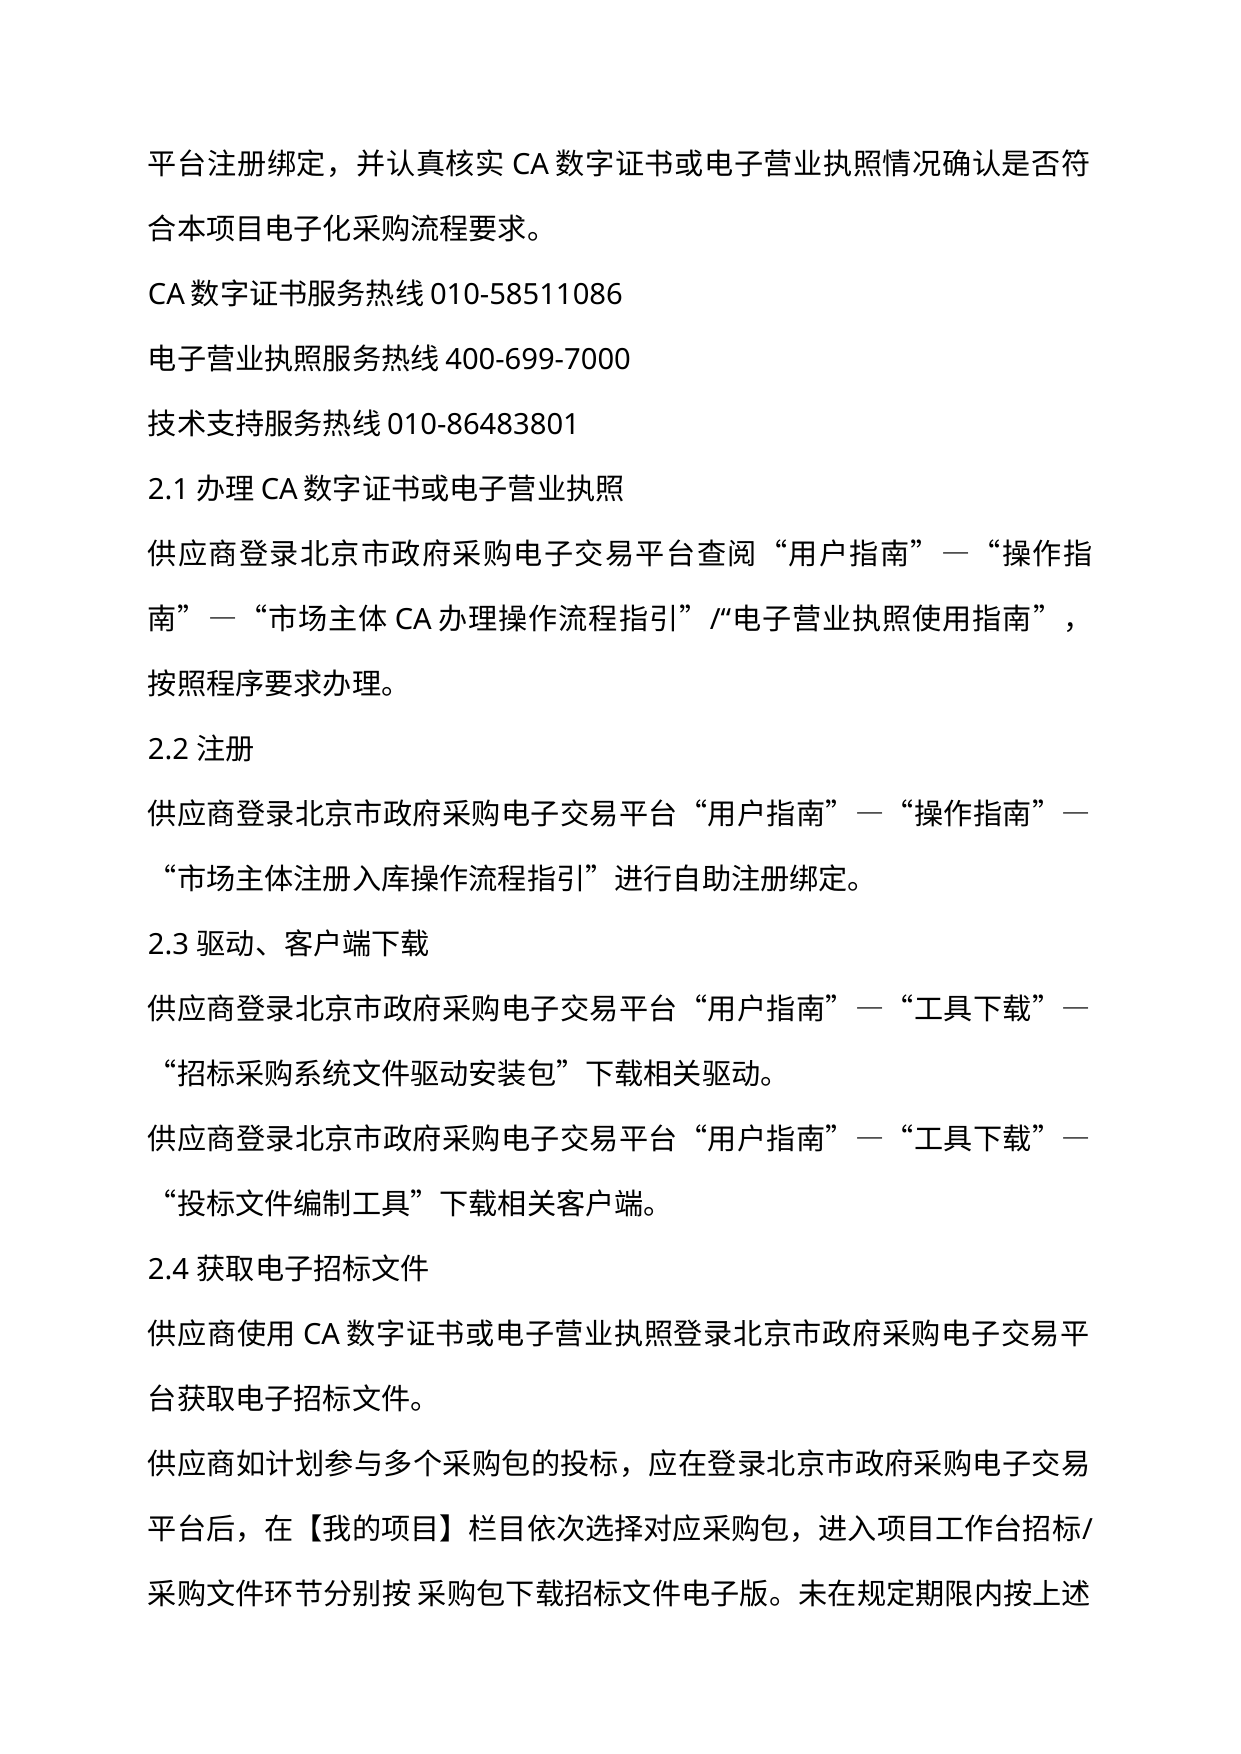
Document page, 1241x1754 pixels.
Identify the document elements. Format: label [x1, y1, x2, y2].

text [148, 129, 1093, 1624]
